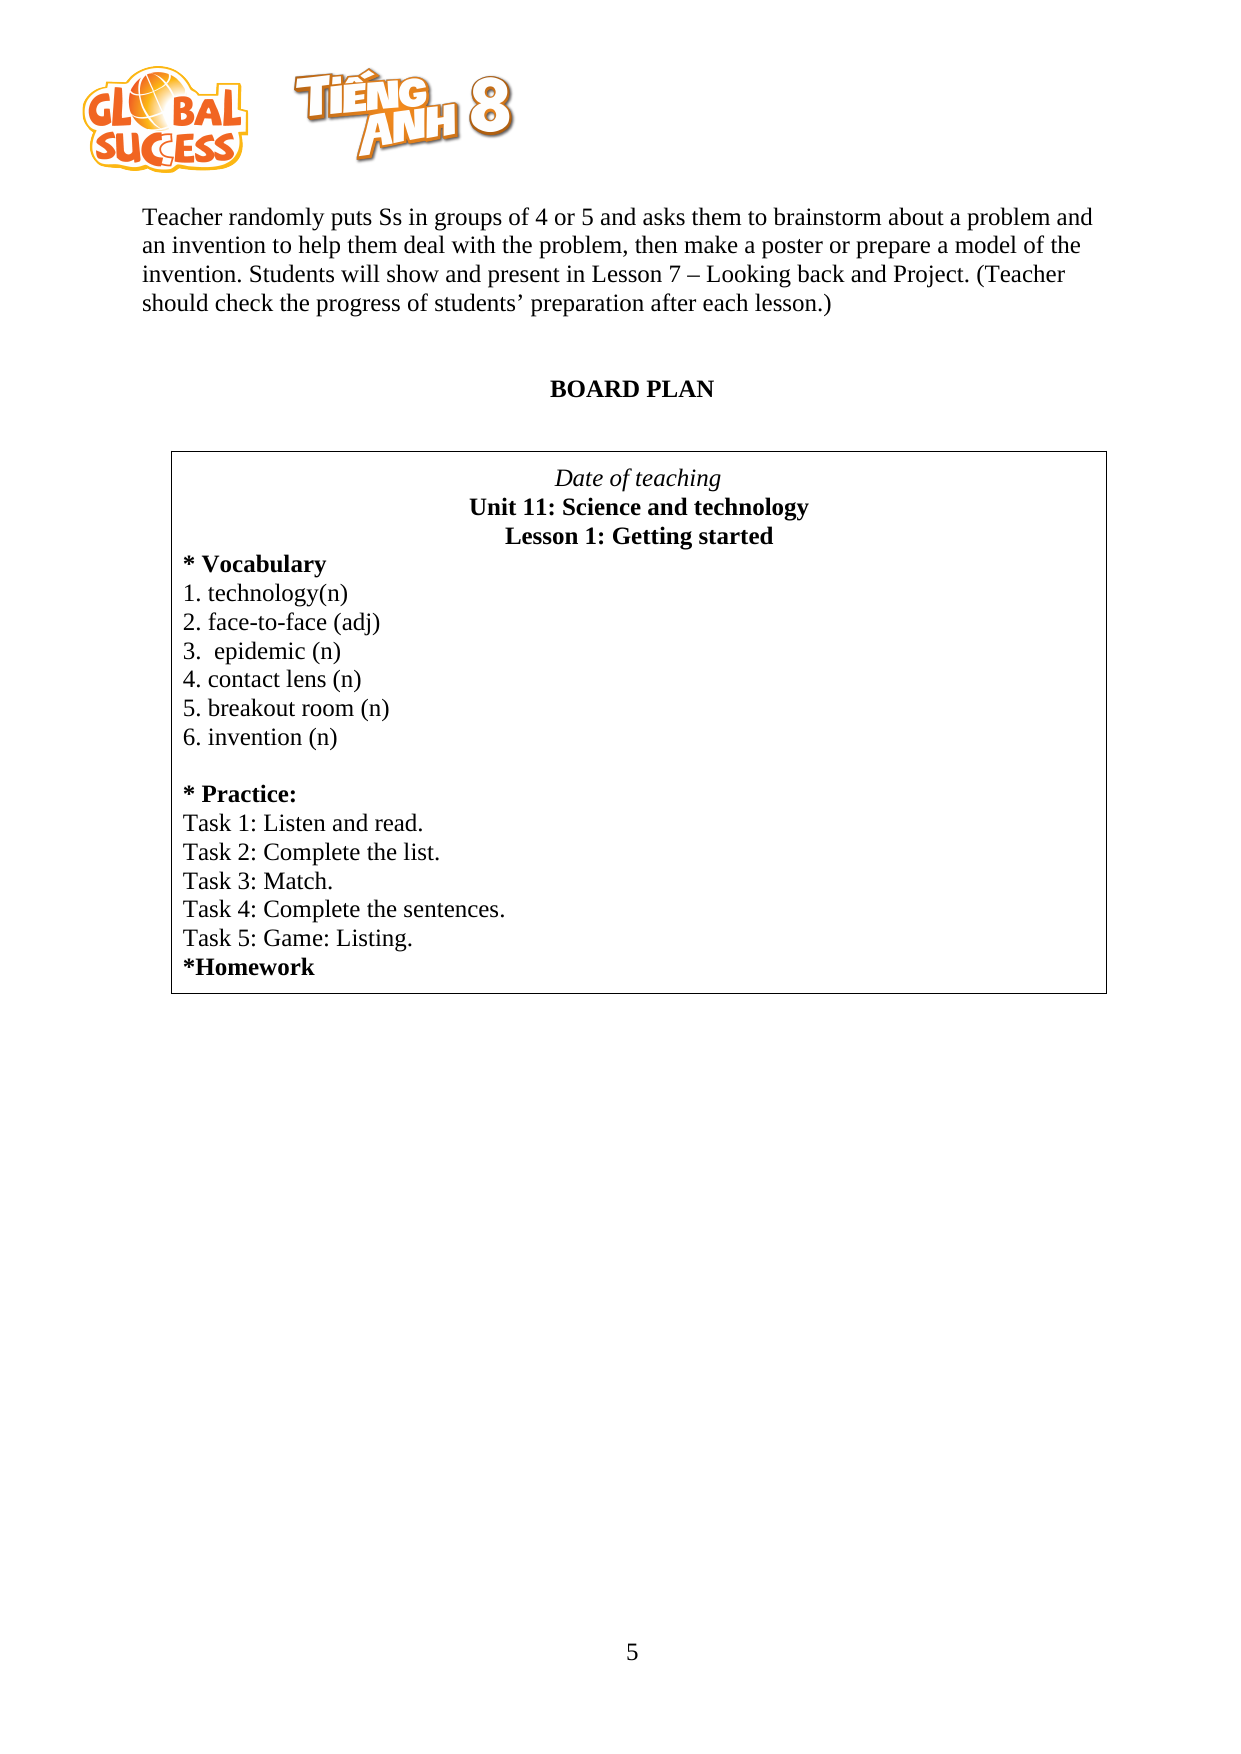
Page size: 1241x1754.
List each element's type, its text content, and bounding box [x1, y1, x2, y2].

table_header Date of teaching Unit 11: Science and technology Lesson 1: Getting started * Vocabulary 1. technology(n) 2. face-to-face (adj) 3. epidemic (n) 4. contact lens (n) 5. breakout room (n) 6. invention (n) * Practice: Task 1: Listen and read. Task 2: Complete the list. Task 3: Match. Task 4: Complete the sentences. Task 5: Game: Listing. *Homework [172, 452, 1106, 993]
picture [292, 59, 517, 173]
text BOARD PLAN [142, 374, 1122, 403]
text Teacher randomly puts Ss in groups of 4 or 5 and asks them to brainstorm about a problem and an invention to help them deal with the problem, then make a poster or prepare a model of the invention. Students will show and present in Lesson 7 – Looking back and Project. (Teacher should check the progress of students’ preparation after each lesson.) [142, 202, 1122, 317]
picture [82, 66, 249, 173]
